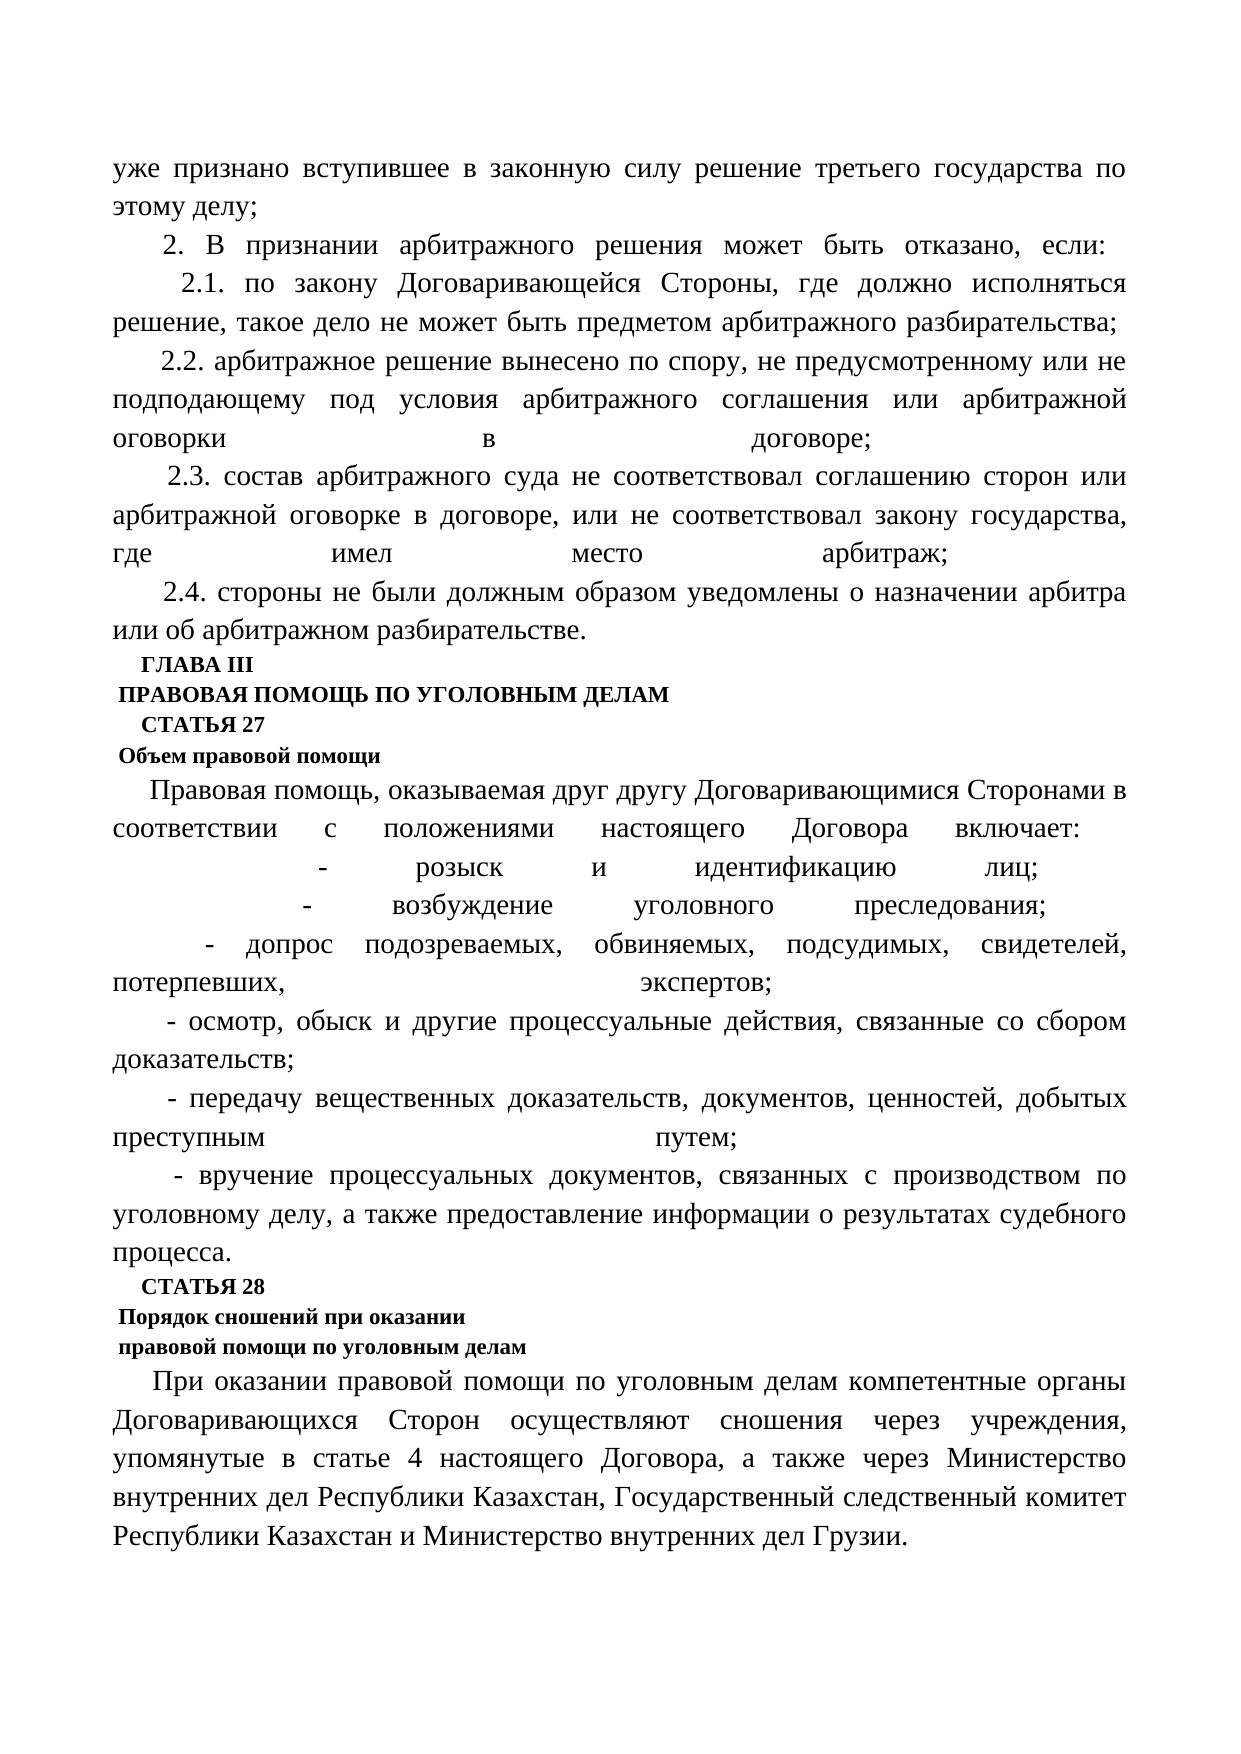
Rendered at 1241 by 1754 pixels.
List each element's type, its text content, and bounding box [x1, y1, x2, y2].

text ГЛАВА III ПРАВОВАЯ ПОМОЩЬ ПО УГОЛОВНЫМ ДЕЛАМ [112, 651, 1128, 708]
text Правовая помощь, оказываемая друг другу Договаривающимися Сторонами в соответствии с положениями настоящего Договора включает: - розыск и идентификацию лиц; - возбуждение уголовного преследования; - допрос подозреваемых, обвиняемых, подсудимых, свидетелей, потерпевших, экспертов; - осмотр, обыск и другие процессуальные действия, связанные со сбором доказательств; - передачу вещественных доказательств, документов, ценностей, добытых преступным путем; - вручение процессуальных документов, связанных с производством по уголовному делу, а также предоставление информации о результатах судебного процесса. [112, 772, 1128, 1268]
text СТАТЬЯ 27 Объем правовой помощи [112, 711, 1128, 768]
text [112, 150, 1128, 222]
text СТАТЬЯ 28 Порядок сношений при оказании правовой помощи по уголовным делам [112, 1273, 1128, 1360]
text При оказании правовой помощи по уголовным делам компетентные органы Договаривающихся Сторон осуществляют сношения через учреждения, упомянутые в статье 4 настоящего Договора, а также через Министерство внутренних дел Республики Казахстан, Государственный следственный комитет Республики Казахстан и Министерство внутренних дел Грузии. [112, 1363, 1128, 1551]
text 2. В признании арбитражного решения может быть отказано, если: 2.1. по закону Договаривающейся Стороны, где должно исполняться решение, такое дело не может быть предметом арбитражного разбирательства; 2.2. арбитражное решение вынесено по спору, не предусмотренному или не подподающему под условия арбитражного соглашения или арбитражной оговорки в договоре; 2.3. состав арбитражного суда не соответствовал соглашению сторон или арбитражной оговорке в договоре, или не соответствовал закону государства, где имел место арбитраж; 2.4. стороны не были должным образом уведомлены о назначении арбитра или об арбитражном разбирательстве. [112, 227, 1128, 646]
